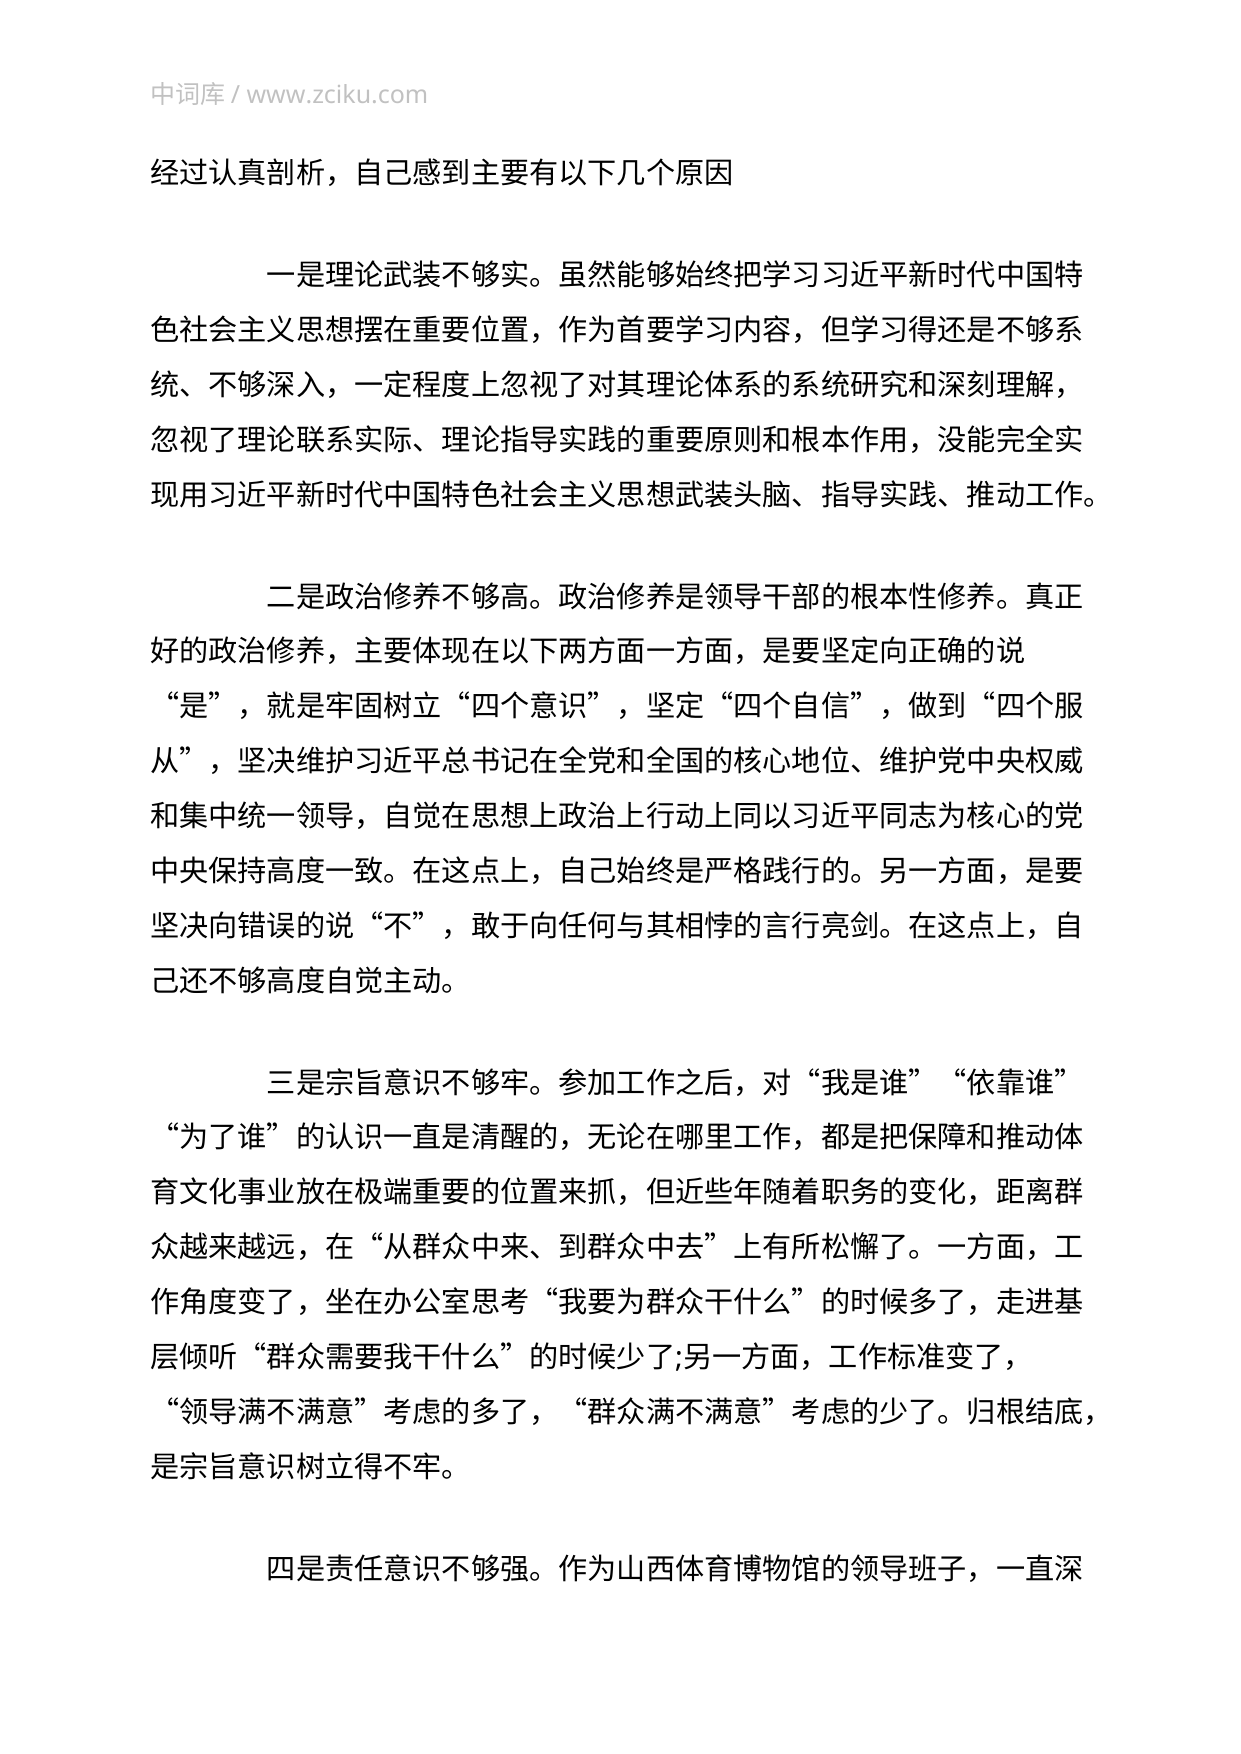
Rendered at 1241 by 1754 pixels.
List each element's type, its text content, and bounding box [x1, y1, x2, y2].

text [150, 150, 1090, 192]
text 二是政治修养不够高。政治修养是领导干部的根本性修养。真正好的政治修养，主要体现在以下两方面一方面，是要坚定向正确的说“是”，就是牢固树立“四个意识”，坚定“四个自信”，做到“四个服从”，坚决维护习近平总书记在全党和全国的核心地位、维护党中央权威和集中统一领导，自觉在思想上政治上行动上同以习近平同志为核心的党中央保持高度一致。在这点上，自己始终是严格践行的。另一方面，是要坚决向错误的说“不”，敢于向任何与其相悖的言行亮剑。在这点上，自己还不够高度自觉主动。 [150, 573, 1090, 1000]
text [150, 1545, 1090, 1588]
text 三是宗旨意识不够牢。参加工作之后，对“我是谁”“依靠谁”“为了谁”的认识一直是清醒的，无论在哪里工作，都是把保障和推动体育文化事业放在极端重要的位置来抓，但近些年随着职务的变化，距离群众越来越远，在“从群众中来、到群众中去”上有所松懈了。一方面，工作角度变了，坐在办公室思考“我要为群众干什么”的时候多了，走进基层倾听“群众需要我干什么”的时候少了;另一方面，工作标准变了，“领导满不满意”考虑的多了，“群众满不满意”考虑的少了。归根结底，是宗旨意识树立得不牢。 [150, 1059, 1090, 1486]
text 一是理论武装不够实。虽然能够始终把学习习近平新时代中国特色社会主义思想摆在重要位置，作为首要学习内容，但学习得还是不够系统、不够深入，一定程度上忽视了对其理论体系的系统研究和深刻理解，忽视了理论联系实际、理论指导实践的重要原则和根本作用，没能完全实现用习近平新时代中国特色社会主义思想武装头脑、指导实践、推动工作。 [150, 252, 1090, 514]
